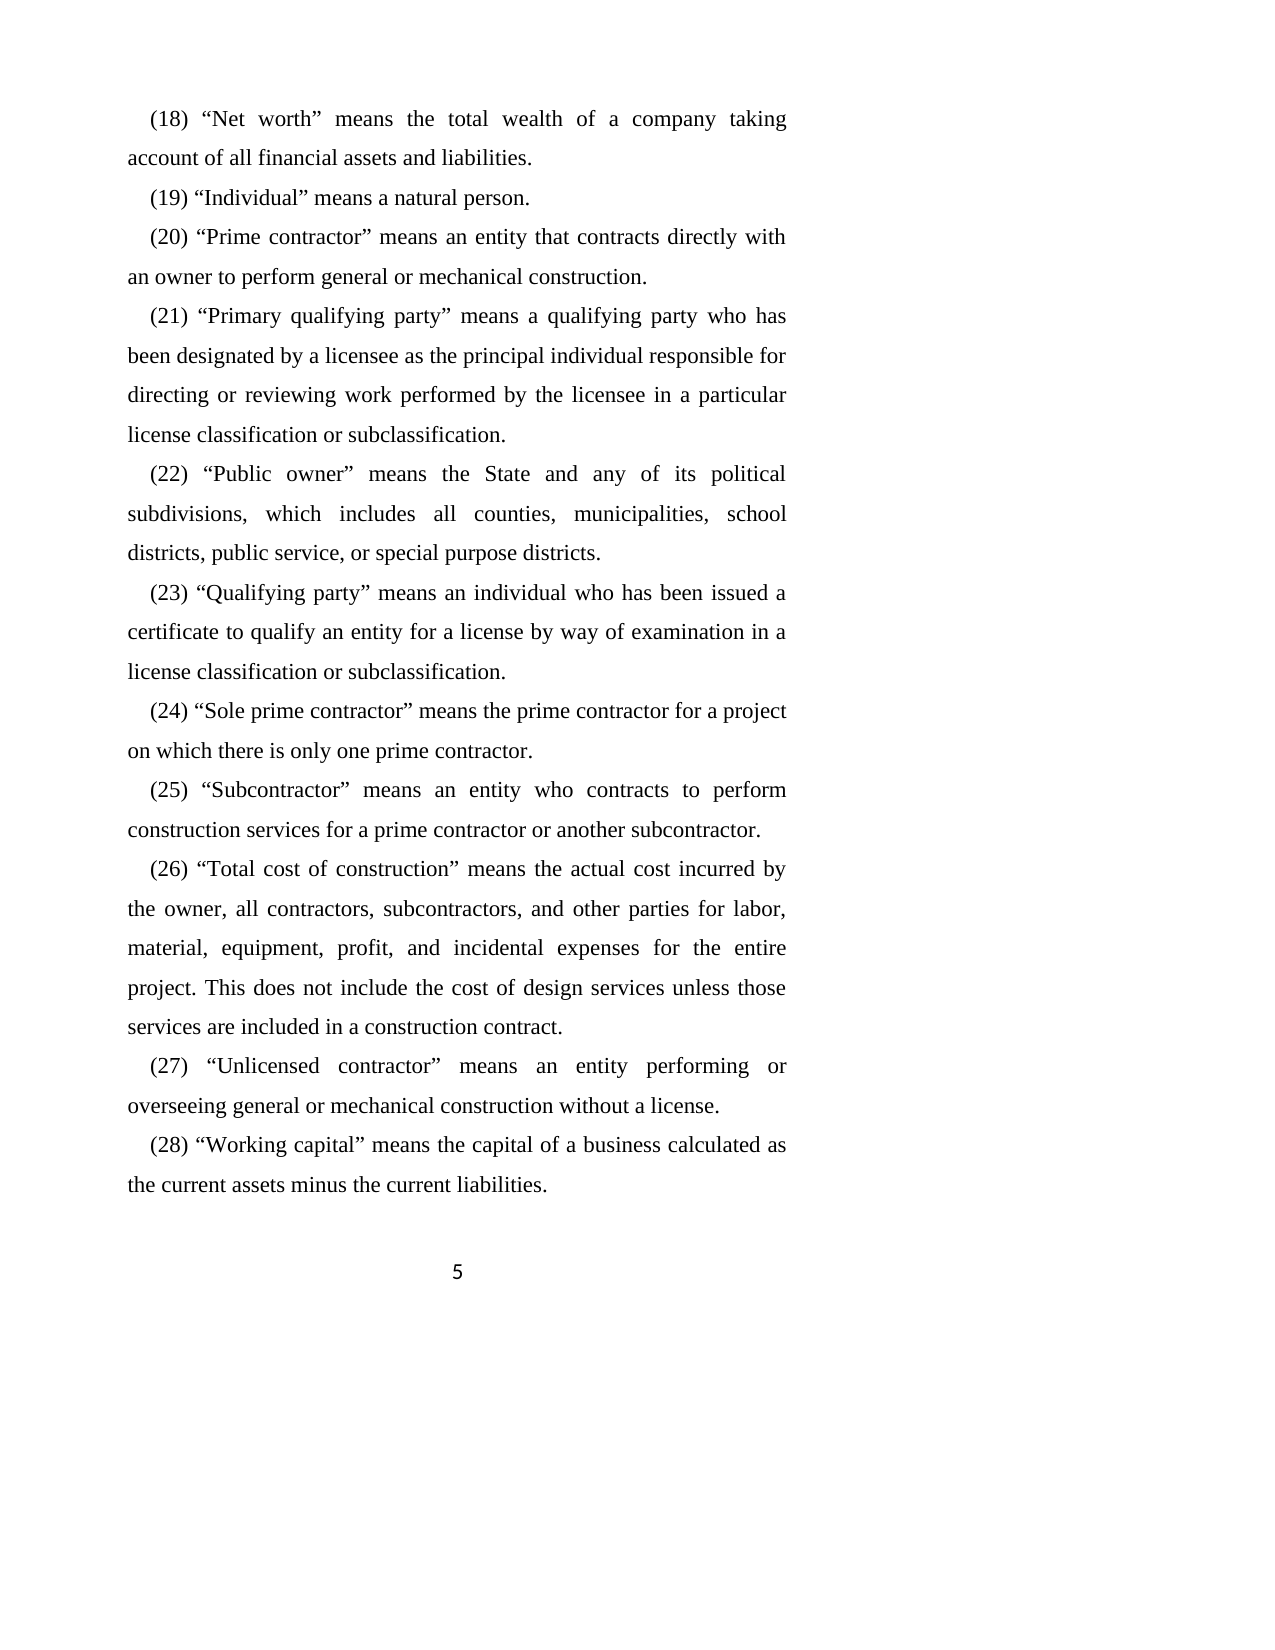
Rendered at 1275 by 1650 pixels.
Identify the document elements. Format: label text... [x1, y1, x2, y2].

text (27) “Unlicensed contractor” means an entity performing or overseeing general or mechanical construction without a license. [127, 1052, 787, 1118]
text (18) “Net worth” means the total wealth of a company taking account of all financial assets and liabilities. [127, 105, 787, 171]
text (25) “Subcontractor” means an entity who contracts to perform construction services for a prime contractor or another subcontractor. [127, 776, 787, 842]
text (21) “Primary qualifying party” means a qualifying party who has been designated by a licensee as the principal individual responsible for directing or reviewing work performed by the licensee in a particular license classification or subclassification. [127, 302, 787, 447]
text (24) “Sole prime contractor” means the prime contractor for a project on which there is only one prime contractor. [127, 697, 787, 763]
text (26) “Total cost of construction” means the actual cost incurred by the owner, all contractors, subcontractors, and other parties for labor, material, equipment, profit, and incidental expenses for the entire project. This does not include the cost of design services unless those services are included in a construction contract. [127, 855, 787, 1039]
text (20) “Prime contractor” means an entity that contracts directly with an owner to perform general or mechanical construction. [127, 223, 787, 289]
text (23) “Qualifying party” means an individual who has been issued a certificate to qualify an entity for a license by way of examination in a license classification or subclassification. [127, 579, 787, 684]
text (19) “Individual” means a natural person. [127, 184, 787, 210]
text (22) “Public owner” means the State and any of its political subdivisions, which includes all counties, municipalities, school districts, public service, or special purpose districts. [127, 460, 787, 566]
text (28) “Working capital” means the capital of a business calculated as the current assets minus the current liabilities. [127, 1131, 787, 1197]
